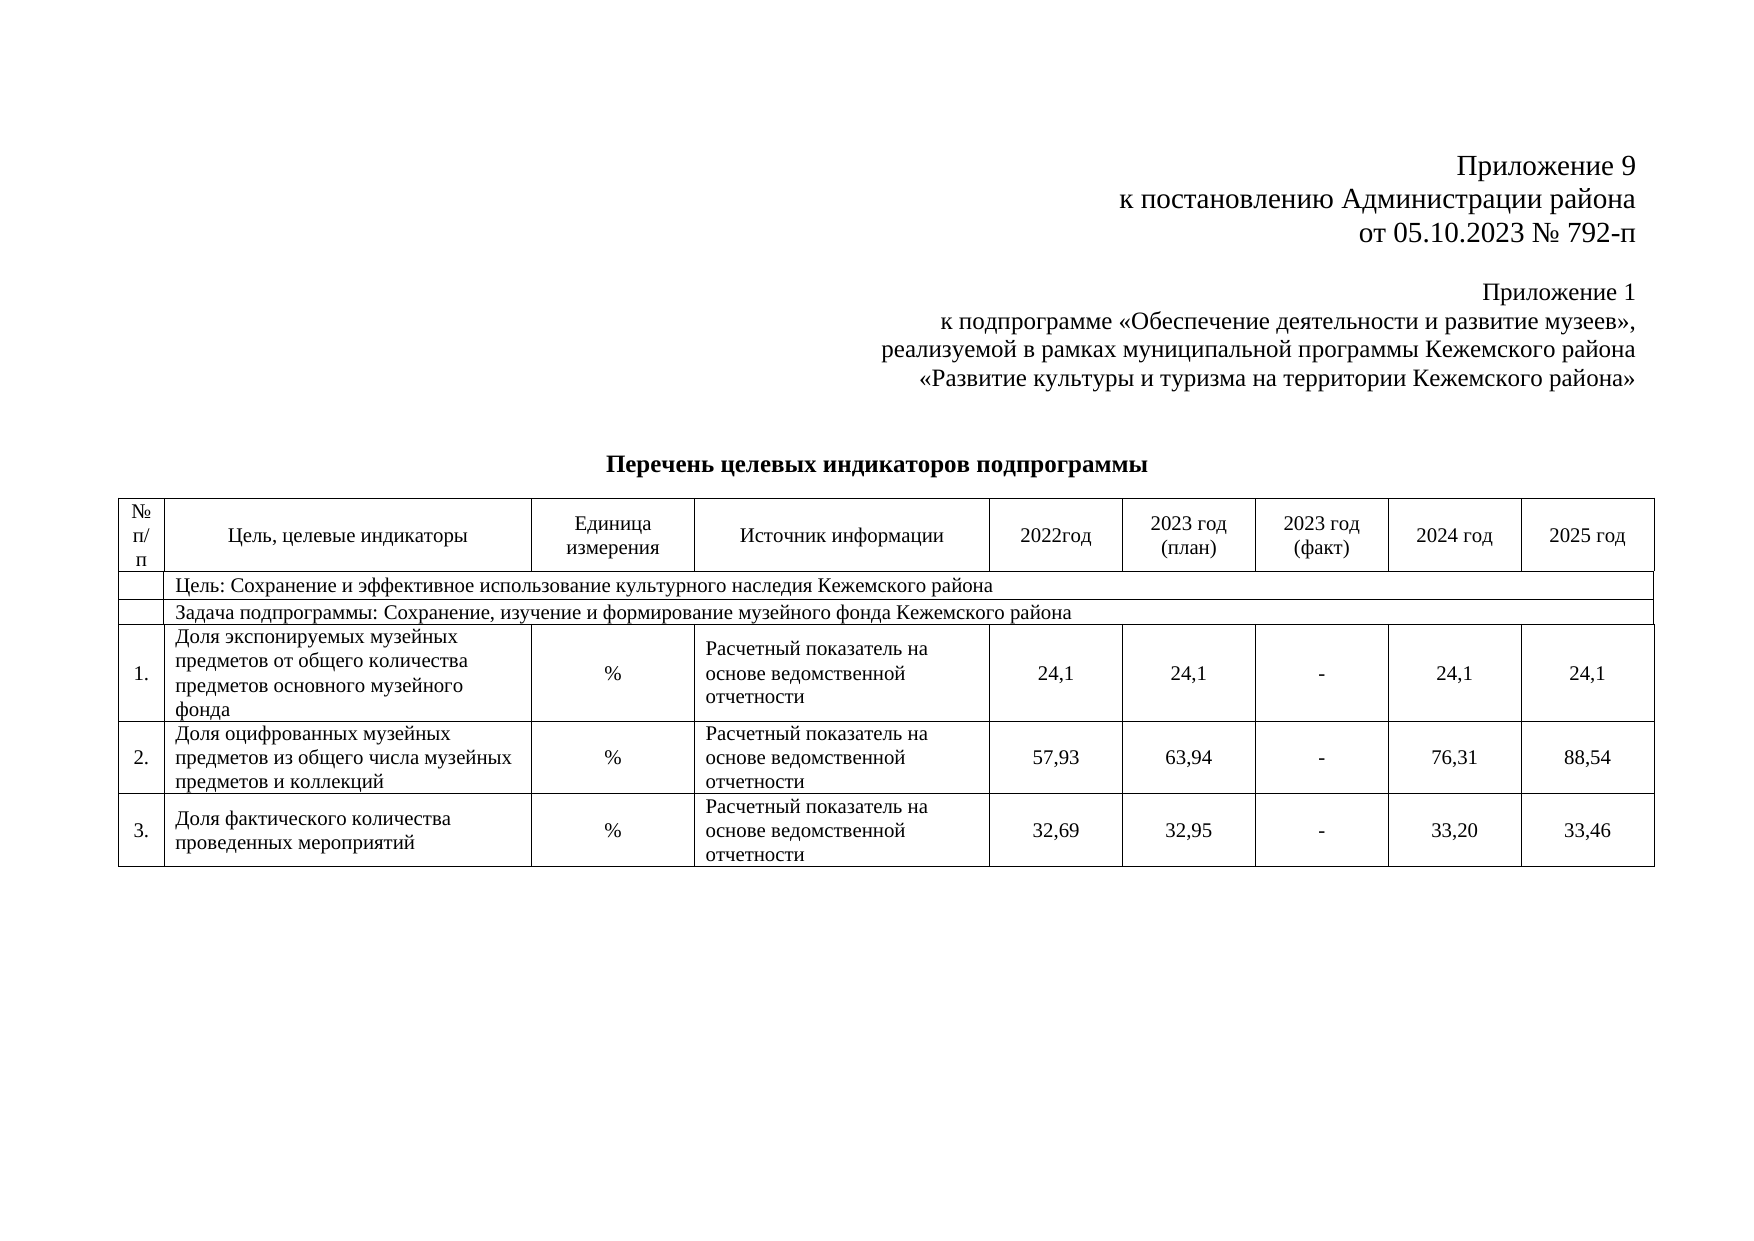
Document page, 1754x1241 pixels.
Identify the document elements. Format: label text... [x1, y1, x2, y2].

table_cell 2. [119, 722, 164, 793]
table_cell % [532, 722, 694, 793]
table_cell Расчетный показатель на основе ведомственной отчетности [695, 625, 989, 721]
table_cell 33,46 [1522, 794, 1654, 866]
text от 05.10.2023 № 792-п [118, 215, 1636, 248]
table_cell 63,94 [1123, 722, 1255, 793]
text к постановлению Администрации района [118, 181, 1636, 215]
table_cell 88,54 [1522, 722, 1654, 793]
table_header Единица измерения [532, 499, 694, 571]
table_cell 24,1 [1522, 625, 1654, 721]
table_header Цель, целевые индикаторы [165, 499, 531, 571]
table_cell % [532, 625, 694, 721]
table_cell Доля экспонируемых музейных предметов от общего количества предметов основного музейного фонда [165, 625, 531, 721]
table_cell 3. [119, 794, 164, 866]
table_cell 1. [119, 625, 164, 721]
text Приложение 9 [118, 148, 1636, 181]
table_cell Цель: Сохранение и эффективное использование культурного наследия Кежемского района [164, 572, 1653, 599]
table_cell 57,93 [990, 722, 1122, 793]
table_cell - [1256, 722, 1388, 793]
table_cell - [1256, 794, 1388, 866]
table_cell 24,1 [1123, 625, 1255, 721]
table_header 2023 год (план) [1123, 499, 1255, 571]
table_cell 32,95 [1123, 794, 1255, 866]
table_cell % [532, 794, 694, 866]
table_cell [119, 572, 163, 599]
table_cell Задача подпрограммы: Сохранение, изучение и формирование музейного фонда Кежемского района [164, 600, 1653, 624]
table_cell Расчетный показатель на основе ведомственной отчетности [695, 794, 989, 866]
text к подпрограмме «Обеспечение деятельности и развитие музеев», [118, 306, 1636, 334]
table_cell Доля оцифрованных музейных предметов из общего числа музейных предметов и коллекций [165, 722, 531, 793]
table_header Источник информации [695, 499, 989, 571]
table_header 2023 год (факт) [1256, 499, 1388, 571]
table_cell [119, 600, 163, 624]
table_header № п/п [119, 499, 164, 571]
table_header 2025 год [1522, 499, 1654, 571]
text реализуемой в рамках муниципальной программы Кежемского района [118, 334, 1636, 363]
table_cell 76,31 [1389, 722, 1521, 793]
table_cell Расчетный показатель на основе ведомственной отчетности [695, 722, 989, 793]
table_cell 32,69 [990, 794, 1122, 866]
table_cell - [1256, 625, 1388, 721]
table_cell 24,1 [1389, 625, 1521, 721]
table_cell 24,1 [990, 625, 1122, 721]
table_cell 33,20 [1389, 794, 1521, 866]
table_cell Доля фактического количества проведенных мероприятий [165, 794, 531, 866]
text Приложение 1 [118, 277, 1636, 306]
text «Развитие культуры и туризма на территории Кежемского района» [118, 363, 1636, 392]
table_header 2024 год [1389, 499, 1521, 571]
text Перечень целевых индикаторов подпрограммы [118, 449, 1636, 478]
table_header 2022год [990, 499, 1122, 571]
